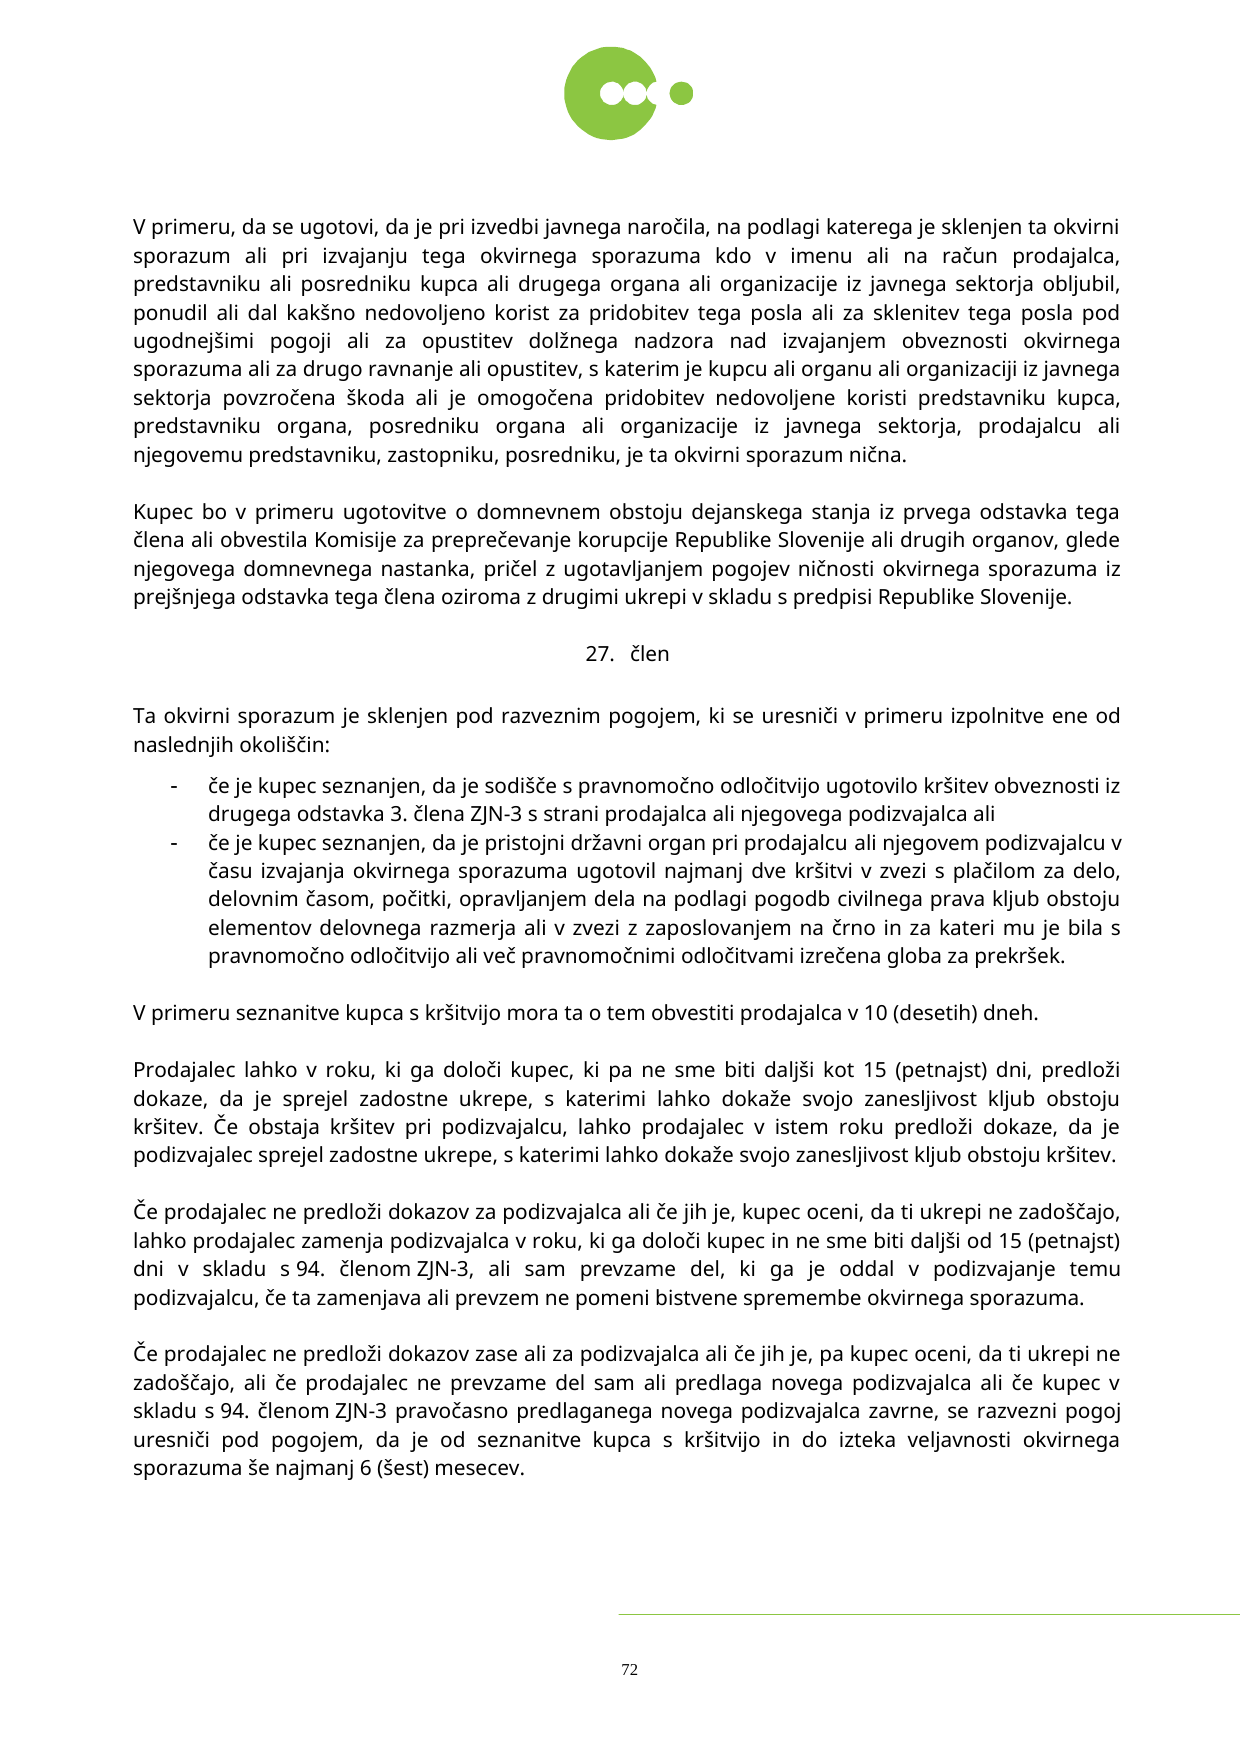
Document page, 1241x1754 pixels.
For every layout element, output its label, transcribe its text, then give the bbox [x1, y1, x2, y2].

text V primeru, da se ugotovi, da je pri izvedbi javnega naročila, na podlagi katerega je sklenjen ta okvirni sporazum ali pri izvajanju tega okvirnega sporazuma kdo v imenu ali na račun prodajalca, predstavniku ali posredniku kupca ali drugega organa ali organizacije iz javnega sektorja obljubil, ponudil ali dal kakšno nedovoljeno korist za pridobitev tega posla ali za sklenitev tega posla pod ugodnejšimi pogoji ali za opustitev dolžnega nadzora nad izvajanjem obveznosti okvirnega sporazuma ali za drugo ravnanje ali opustitev, s katerim je kupcu ali organu ali organizaciji iz javnega sektorja povzročena škoda ali je omogočena pridobitev nedovoljene koristi predstavniku kupca, predstavniku organa, posredniku organa ali organizacije iz javnega sektorja, prodajalcu ali njegovemu predstavniku, zastopniku, posredniku, je ta okvirni sporazum nična. [133, 212, 1122, 468]
text Če prodajalec ne predloži dokazov za podizvajalca ali če jih je, kupec oceni, da ti ukrepi ne zadoščajo, lahko prodajalec zamenja podizvajalca v roku, ki ga določi kupec in ne sme biti daljši od 15 (petnajst) dni v skladu s 94. členom ZJN-3, ali sam prevzame del, ki ga je oddal v podizvajanje temu podizvajalcu, če ta zamenjava ali prevzem ne pomeni bistvene spremembe okvirnega sporazuma. [133, 1197, 1122, 1311]
text Kupec bo v primeru ugotovitve o domnevnem obstoju dejanskega stanja iz prvega odstavka tega člena ali obvestila Komisije za preprečevanje korupcije Republike Slovenije ali drugih organov, glede njegovega domnevnega nastanka, pričel z ugotavljanjem pogojev ničnosti okvirnega sporazuma iz prejšnjega odstavka tega člena oziroma z drugimi ukrepi v skladu s predpisi Republike Slovenije. [133, 497, 1122, 611]
text V primeru seznanitve kupca s kršitvijo mora ta o tem obvestiti prodajalca v 10 (desetih) dneh. [133, 998, 1122, 1027]
list člen [133, 639, 1122, 667]
list če je kupec seznanjen, da je pristojni državni organ pri prodajalcu ali njegovem podizvajalcu v času izvajanja okvirnega sporazuma ugotovil najmanj dve kršitvi v zvezi s plačilom za delo, delovnim časom, počitki, opravljanjem dela na podlagi pogodb civilnega prava kljub obstoju elementov delovnega razmerja ali v zvezi z zaposlovanjem na črno in za kateri mu je bila s pravnomočno odločitvijo ali več pravnomočnimi odločitvami izrečena globa za prekršek. [170, 828, 1122, 970]
text Prodajalec lahko v roku, ki ga določi kupec, ki pa ne sme biti daljši kot 15 (petnajst) dni, predloži dokaze, da je sprejel zadostne ukrepe, s katerimi lahko dokaže svojo zanesljivost kljub obstoju kršitev. Če obstaja kršitev pri podizvajalcu, lahko prodajalec v istem roku predloži dokaze, da je podizvajalec sprejel zadostne ukrepe, s katerimi lahko dokaže svojo zanesljivost kljub obstoju kršitev. [133, 1055, 1122, 1169]
list če je kupec seznanjen, da je sodišče s pravnomočno odločitvijo ugotovilo kršitev obveznosti iz drugega odstavka 3. člena ZJN-3 s strani prodajalca ali njegovega podizvajalca ali [170, 771, 1122, 828]
text Če prodajalec ne predloži dokazov zase ali za podizvajalca ali če jih je, pa kupec oceni, da ti ukrepi ne zadoščajo, ali če prodajalec ne prevzame del sam ali predlaga novega podizvajalca ali če kupec v skladu s 94. členom ZJN-3 pravočasno predlaganega novega podizvajalca zavrne, se razvezni pogoj uresniči pod pogojem, da je od seznanitve kupca s kršitvijo in do izteka veljavnosti okvirnega sporazuma še najmanj 6 (šest) mesecev. [133, 1339, 1122, 1482]
text Ta okvirni sporazum je sklenjen pod razveznim pogojem, ki se uresniči v primeru izpolnitve ene od naslednjih okoliščin: [133, 701, 1122, 758]
